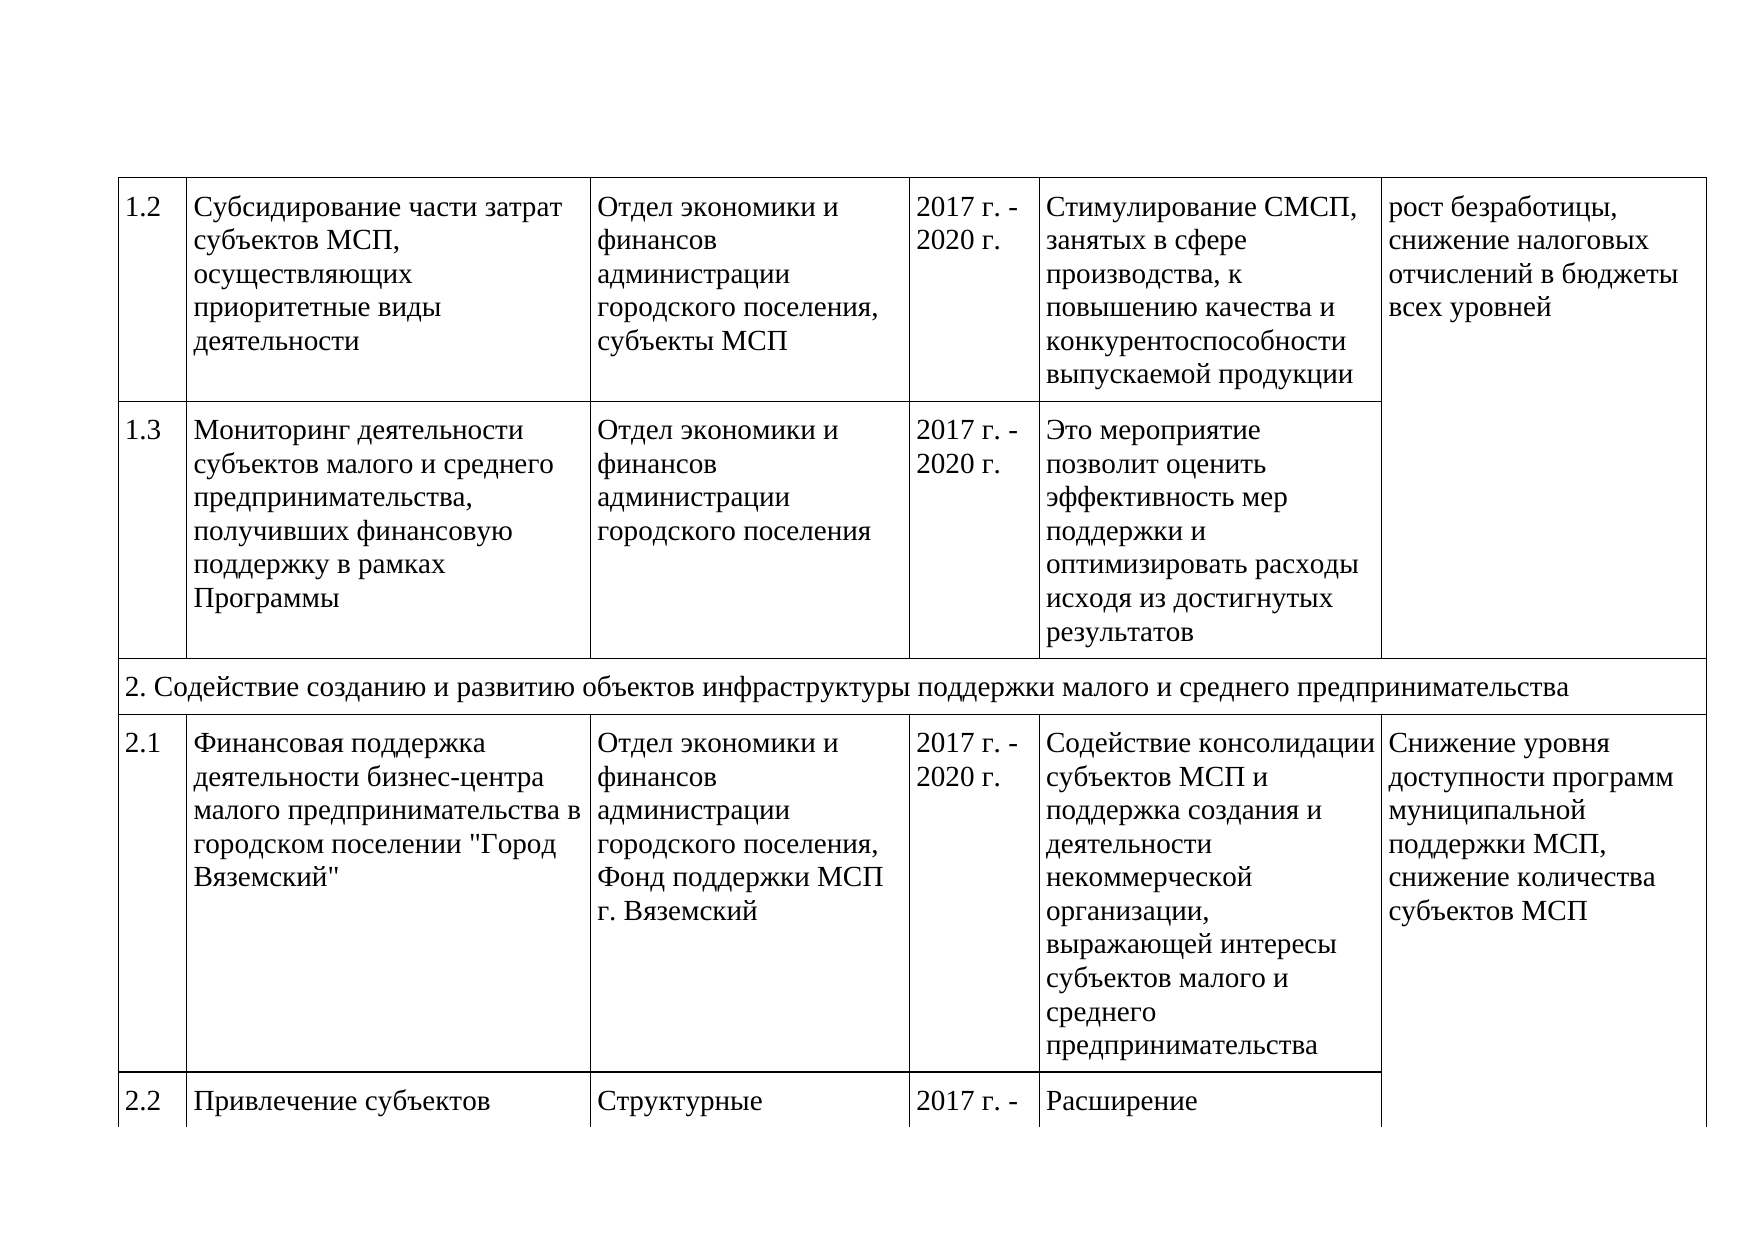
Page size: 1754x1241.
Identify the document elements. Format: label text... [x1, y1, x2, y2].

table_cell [1040, 1073, 1381, 1127]
table_cell Отдел экономики и финансов администрации городского поселения, Фонд поддержки МСП г. Вяземский [591, 715, 909, 1071]
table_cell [187, 1073, 590, 1127]
table_cell 2017 г. - 2020 г. [910, 715, 1039, 1071]
table_cell Снижение уровня доступности программ муниципальной поддержки МСП, снижение количества субъектов МСП [1382, 715, 1706, 1127]
table_cell 2017 г. - 2020 г. [910, 402, 1039, 658]
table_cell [1382, 178, 1706, 658]
table_cell Мониторинг деятельности субъектов малого и среднего предпринимательства, получивших финансовую поддержку в рамках Программы [187, 402, 590, 658]
table_cell 2017 г. - 2020 г. [910, 178, 1039, 401]
table_cell 2.1 [119, 715, 186, 1071]
table_cell 2. Содействие созданию и развитию объектов инфраструктуры поддержки малого и среднего предпринимательства [119, 659, 1706, 714]
table_cell 2.2 [119, 1073, 186, 1127]
table_cell Это мероприятие позволит оценить эффективность мер поддержки и оптимизировать расходы исходя из достигнутых результатов [1040, 402, 1381, 658]
table_cell Отдел экономики и финансов администрации городского поселения [591, 402, 909, 658]
table_cell 1.3 [119, 402, 186, 658]
table_cell 2017 г. - 2020 г. [910, 1073, 1039, 1127]
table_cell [591, 1073, 909, 1127]
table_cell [591, 178, 909, 401]
table_cell Содействие консолидации субъектов МСП и поддержка создания и деятельности некоммерческой организации, выражающей интересы субъектов малого и среднего предпринимательства [1040, 715, 1381, 1071]
table_cell Финансовая поддержка деятельности бизнес-центра малого предпринимательства в городском поселении "Город Вяземский" [187, 715, 590, 1071]
table_cell 1.2 [119, 178, 186, 401]
table_cell Субсидирование части затрат субъектов МСП, осуществляющих приоритетные виды деятельности [187, 178, 590, 401]
table_cell Стимулирование СМСП, занятых в сфере производства, к повышению качества и конкурентоспособности выпускаемой продукции [1040, 178, 1381, 401]
